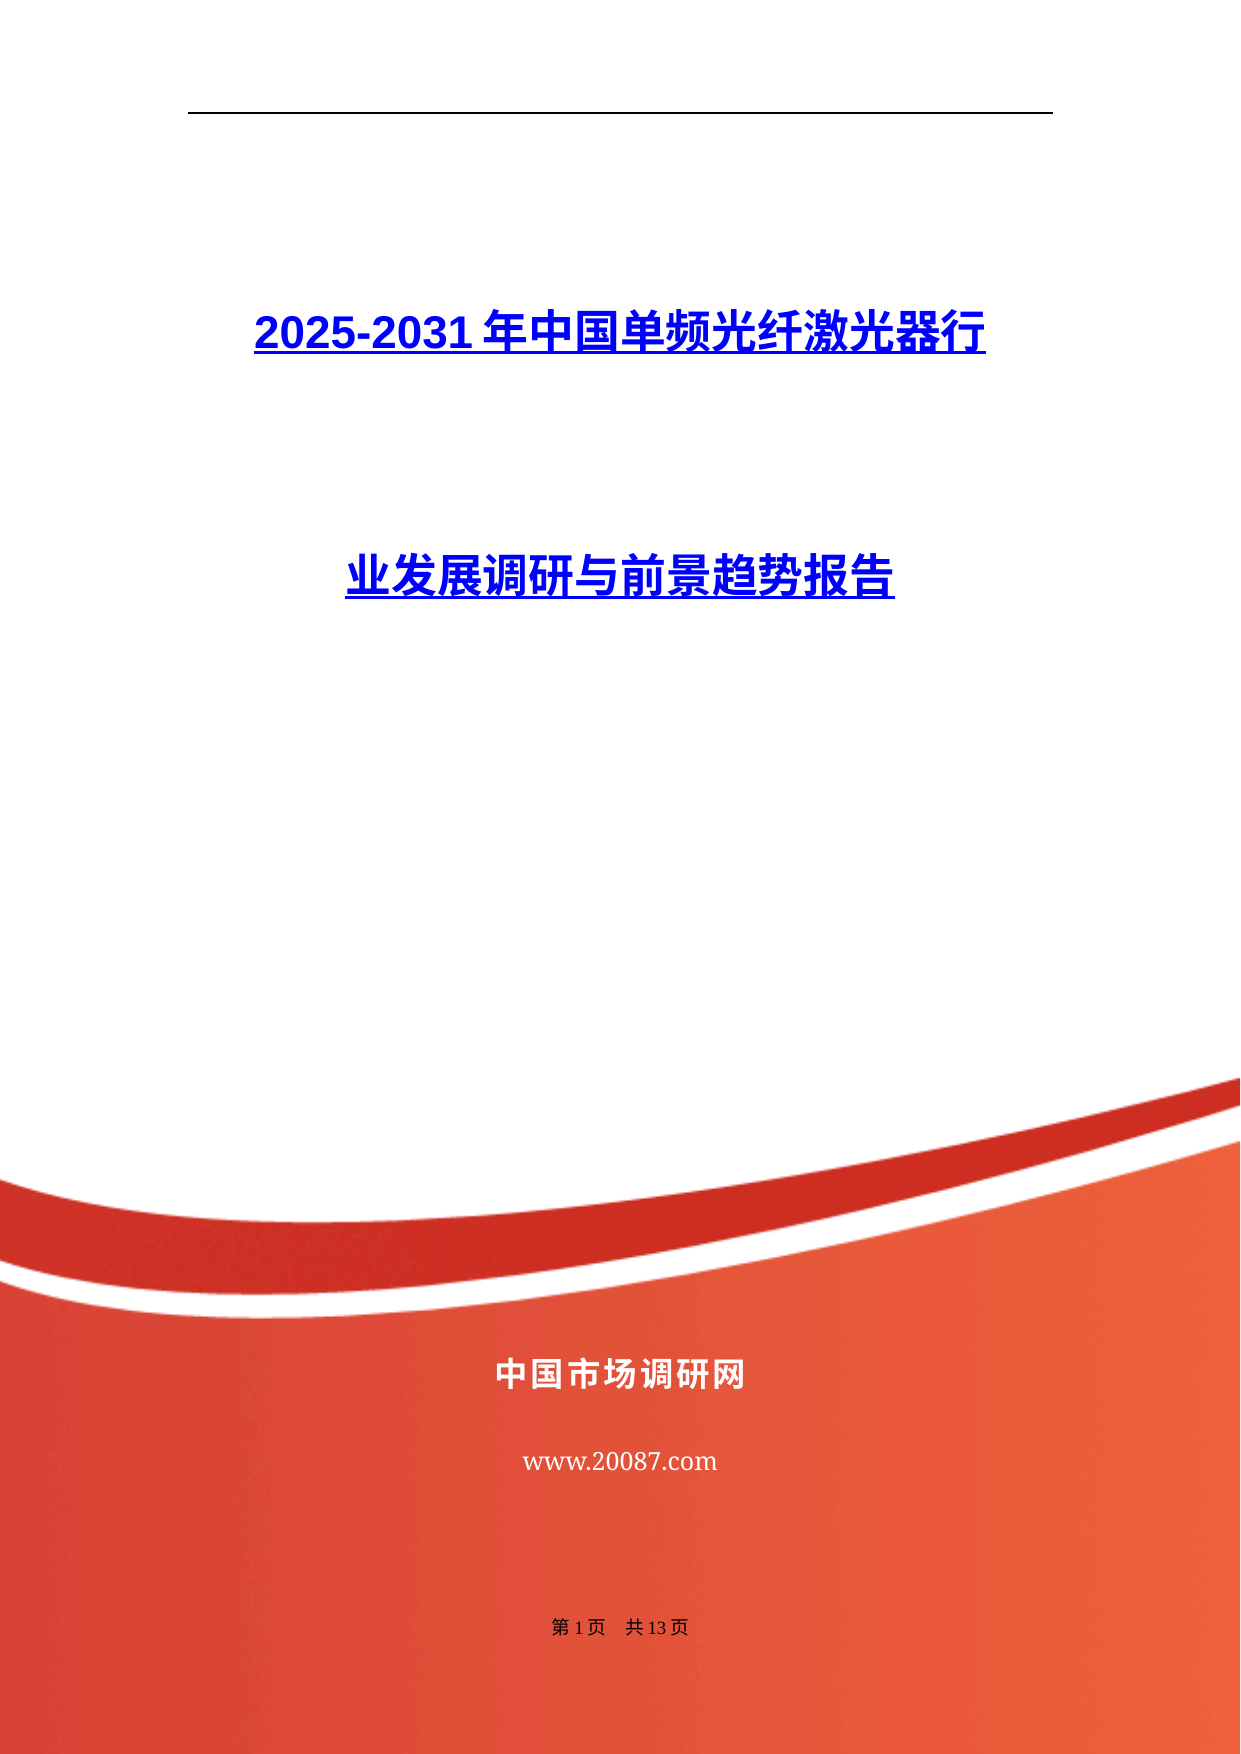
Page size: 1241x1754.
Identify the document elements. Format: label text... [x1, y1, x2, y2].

text www.20087.com [187, 1428, 1053, 1493]
table_header 2025-2031年中国单频光纤激光器行业发展调研与前景趋势报告 [188, 207, 1053, 773]
picture [0, 1006, 1241, 1754]
subtitle 中国市场调研网 [187, 1339, 1053, 1404]
